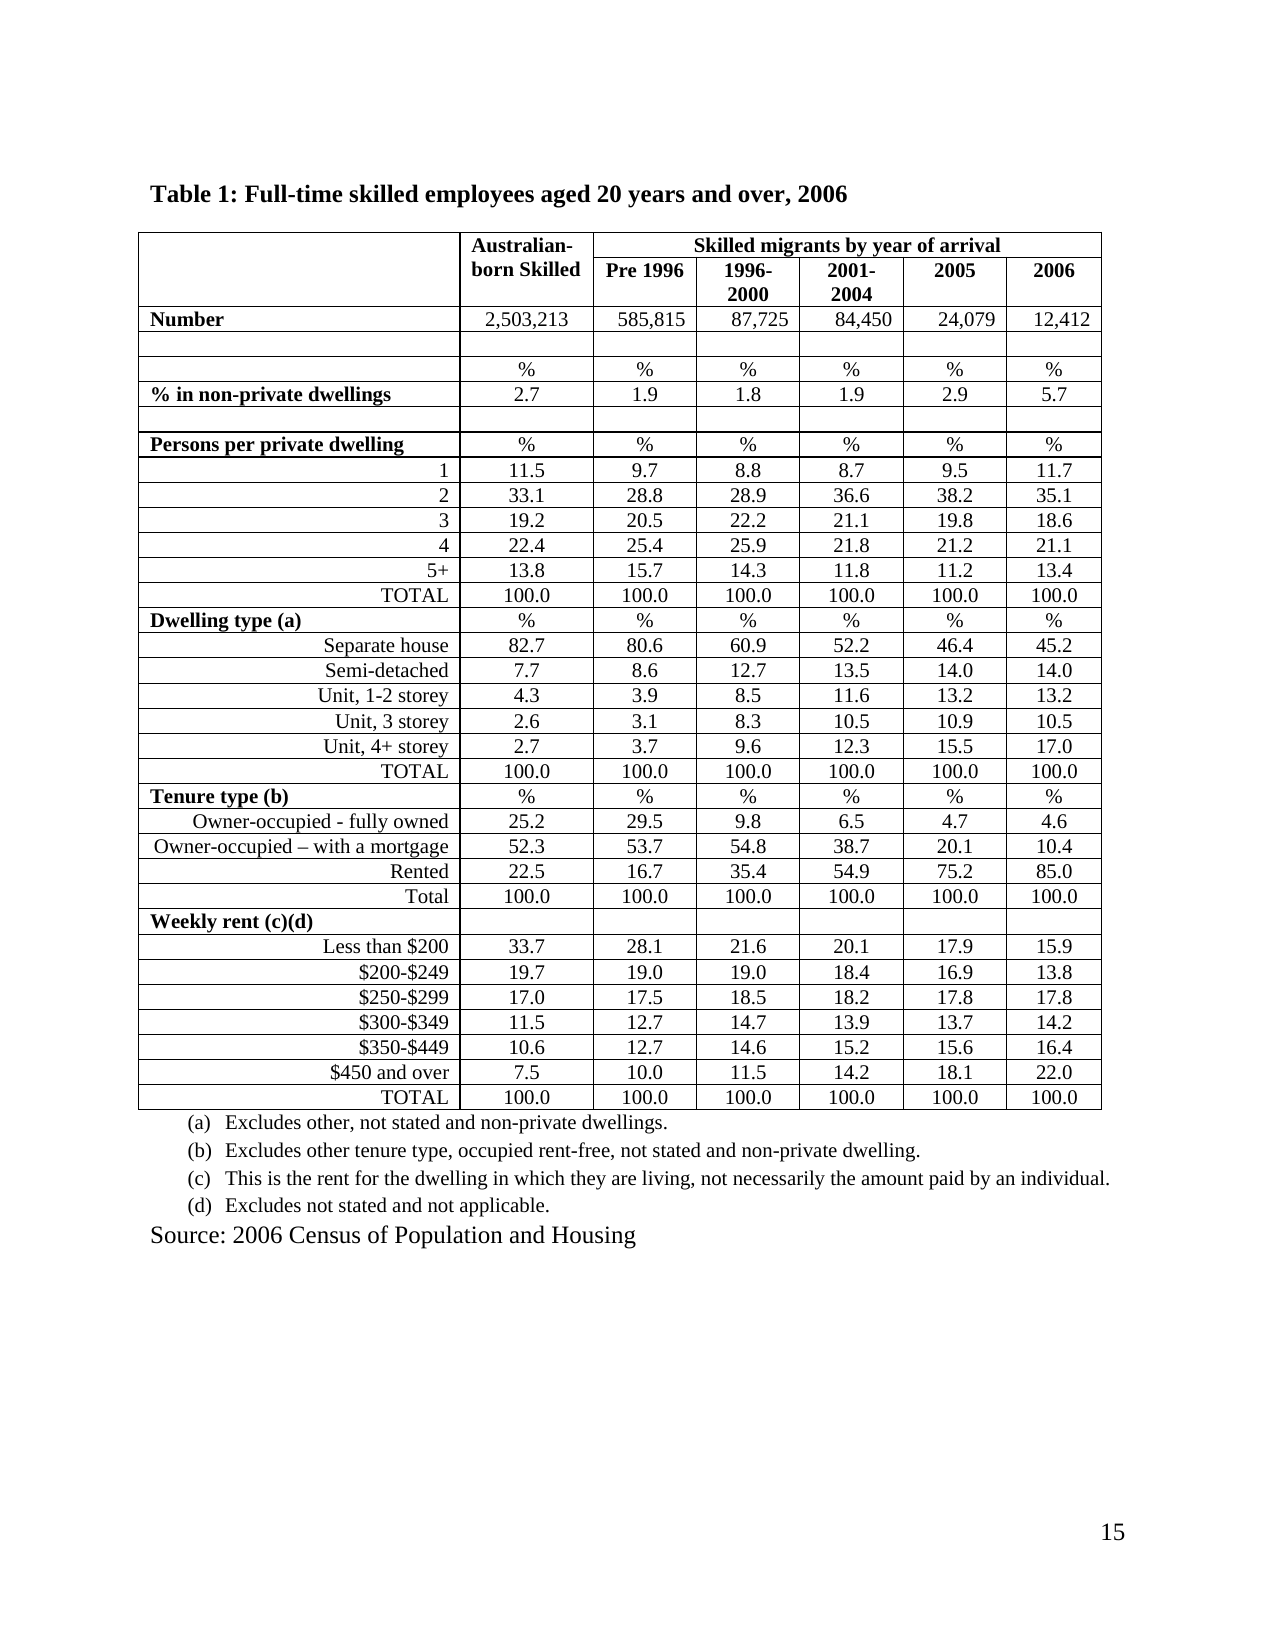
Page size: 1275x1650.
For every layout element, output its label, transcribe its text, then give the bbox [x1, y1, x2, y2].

table_cell 20.1 [800, 935, 903, 958]
table_cell Persons per private dwelling [139, 433, 459, 456]
table_cell 10.9 [904, 709, 1006, 733]
table_cell Number [139, 307, 459, 331]
table_cell Weekly rent (c)(d) [139, 909, 459, 933]
table_cell 11.5 [461, 458, 593, 482]
table_cell % [1007, 608, 1101, 632]
table_cell 2.6 [461, 709, 593, 733]
table_cell 100.0 [1007, 884, 1101, 908]
list Excludes not stated and not applicable. [187, 1193, 1125, 1217]
table_cell Tenure type (b) [139, 784, 459, 808]
table_cell 2.9 [904, 382, 1006, 406]
table_cell 100.0 [904, 583, 1006, 607]
table_cell 16.9 [904, 960, 1006, 984]
table_cell 21.8 [800, 533, 903, 557]
table_cell TOTAL [139, 759, 459, 783]
table_cell % [594, 608, 696, 632]
table_cell 2 [139, 483, 459, 507]
table_cell Pre 1996 [594, 258, 696, 306]
table_cell Owner-occupied - fully owned [139, 809, 459, 833]
table_cell Separate house [139, 633, 459, 657]
table_cell 17.8 [1007, 985, 1101, 1009]
table_cell 36.6 [800, 483, 903, 507]
table_cell 100.0 [800, 884, 903, 908]
table_cell Unit, 4+ storey [139, 734, 459, 758]
table_cell 28.9 [697, 483, 799, 507]
table_cell 2,503,213 [461, 307, 593, 331]
table_cell 6.5 [800, 809, 903, 833]
table_cell 16.4 [1007, 1035, 1101, 1059]
table_cell 21.2 [904, 533, 1006, 557]
table_cell 82.7 [461, 633, 593, 657]
table_cell % [697, 357, 799, 381]
table_cell 1 [139, 458, 459, 482]
table_cell [1007, 332, 1101, 356]
table_cell 8.8 [697, 458, 799, 482]
table_cell 12.3 [800, 734, 903, 758]
table_cell 8.7 [800, 458, 903, 482]
table_cell 19.8 [904, 508, 1006, 532]
table_cell 4.3 [461, 684, 593, 707]
table_cell 100.0 [1007, 759, 1101, 783]
table_cell 3.9 [594, 684, 696, 707]
table_cell 13.4 [1007, 558, 1101, 582]
table_cell 25.4 [594, 533, 696, 557]
table_cell 100.0 [1007, 1085, 1101, 1109]
table_cell 3.1 [594, 709, 696, 733]
table_cell 100.0 [904, 884, 1006, 908]
table_cell 53.7 [594, 834, 696, 858]
table_cell 17.5 [594, 985, 696, 1009]
table_cell 22.2 [697, 508, 799, 532]
table_cell 17.0 [461, 985, 593, 1009]
table_cell [139, 407, 459, 431]
table_cell 22.4 [461, 533, 593, 557]
table_cell 100.0 [1007, 583, 1101, 607]
table_cell 29.5 [594, 809, 696, 833]
table_cell 28.1 [594, 935, 696, 958]
table_cell % [594, 784, 696, 808]
table_cell 21.6 [697, 935, 799, 958]
table_cell % [904, 433, 1006, 456]
table_cell [800, 332, 903, 356]
table_cell % in non-private dwellings [139, 382, 459, 406]
list Excludes other, not stated and non-private dwellings. [187, 1110, 1125, 1134]
table_cell 19.0 [697, 960, 799, 984]
table_cell [800, 407, 903, 431]
table_cell 14.7 [697, 1010, 799, 1034]
table_cell 100.0 [697, 759, 799, 783]
table_cell 11.6 [800, 684, 903, 707]
table_cell [904, 407, 1006, 431]
table_cell 100.0 [697, 1085, 799, 1109]
table_cell 18.6 [1007, 508, 1101, 532]
table_cell 25.2 [461, 809, 593, 833]
table_cell [697, 909, 799, 933]
table_cell % [800, 357, 903, 381]
table_cell 17.0 [1007, 734, 1101, 758]
table_cell Total [139, 884, 459, 908]
table_cell 5.7 [1007, 382, 1101, 406]
table_cell 22.0 [1007, 1060, 1101, 1084]
table_cell 14.3 [697, 558, 799, 582]
table_cell 14.2 [800, 1060, 903, 1084]
table_cell 18.4 [800, 960, 903, 984]
table_header [139, 233, 459, 306]
table_cell 100.0 [904, 759, 1006, 783]
table_cell 20.1 [904, 834, 1006, 858]
table_cell 100.0 [594, 884, 696, 908]
table_cell % [697, 784, 799, 808]
table_cell [139, 332, 459, 356]
list Excludes other tenure type, occupied rent-free, not stated and non-private dwelling. [187, 1138, 1125, 1162]
table_cell 18.1 [904, 1060, 1006, 1084]
table_cell 16.7 [594, 859, 696, 883]
table_cell [904, 909, 1006, 933]
table_cell 2.7 [461, 734, 593, 758]
table_cell 100.0 [594, 583, 696, 607]
table_cell 15.7 [594, 558, 696, 582]
table_cell 60.9 [697, 633, 799, 657]
table_cell Dwelling type (a) [139, 608, 459, 632]
table_cell 2005 [904, 258, 1006, 306]
table_cell 80.6 [594, 633, 696, 657]
table_cell 8.5 [697, 684, 799, 707]
table_cell % [461, 608, 593, 632]
table_cell 54.9 [800, 859, 903, 883]
table_cell 10.4 [1007, 834, 1101, 858]
table_cell % [697, 433, 799, 456]
table_cell 11.8 [800, 558, 903, 582]
table_cell 9.8 [697, 809, 799, 833]
table_cell Unit, 1-2 storey [139, 684, 459, 707]
table_cell 13.2 [904, 684, 1006, 707]
table_cell 45.2 [1007, 633, 1101, 657]
table_cell [697, 332, 799, 356]
table_cell 11.5 [697, 1060, 799, 1084]
table_cell % [1007, 433, 1101, 456]
table_cell 9.7 [594, 458, 696, 482]
table_cell Unit, 3 storey [139, 709, 459, 733]
table_cell 85.0 [1007, 859, 1101, 883]
table_cell 54.8 [697, 834, 799, 858]
table_cell 100.0 [800, 759, 903, 783]
table_cell 22.5 [461, 859, 593, 883]
table_cell 17.9 [904, 935, 1006, 958]
table_cell Owner-occupied – with a mortgage [139, 834, 459, 858]
table_cell 13.5 [800, 658, 903, 682]
table_cell 21.1 [1007, 533, 1101, 557]
table_cell 15.9 [1007, 935, 1101, 958]
table_cell 19.2 [461, 508, 593, 532]
table_cell 9.5 [904, 458, 1006, 482]
table_cell 13.2 [1007, 684, 1101, 707]
table_cell 18.5 [697, 985, 799, 1009]
table_cell Less than $200 [139, 935, 459, 958]
table_cell 13.8 [461, 558, 593, 582]
table_cell 12,412 [1007, 307, 1101, 331]
table_cell 100.0 [461, 759, 593, 783]
table_cell $350-$449 [139, 1035, 459, 1059]
table_cell 2006 [1007, 258, 1101, 306]
table_cell $200-$249 [139, 960, 459, 984]
table_cell 5+ [139, 558, 459, 582]
table_cell 13.9 [800, 1010, 903, 1034]
table_cell % [461, 357, 593, 381]
table_cell 100.0 [904, 1085, 1006, 1109]
table_cell 33.7 [461, 935, 593, 958]
table_cell 1996-2000 [697, 258, 799, 306]
table_cell $250-$299 [139, 985, 459, 1009]
table_cell 11.7 [1007, 458, 1101, 482]
table_cell 585,815 [594, 307, 696, 331]
table_cell % [461, 784, 593, 808]
table_cell 100.0 [594, 1085, 696, 1109]
table_cell 52.3 [461, 834, 593, 858]
table_cell 100.0 [800, 583, 903, 607]
table_cell [697, 407, 799, 431]
table_cell 33.1 [461, 483, 593, 507]
table_cell 10.6 [461, 1035, 593, 1059]
table_cell 1.9 [800, 382, 903, 406]
table_cell 21.1 [800, 508, 903, 532]
table_cell % [1007, 784, 1101, 808]
table_cell 2.7 [461, 382, 593, 406]
table_cell 11.5 [461, 1010, 593, 1034]
table_cell 24,079 [904, 307, 1006, 331]
table_cell % [904, 357, 1006, 381]
table_cell [461, 332, 593, 356]
table_cell [461, 909, 593, 933]
table_cell % [594, 433, 696, 456]
table_cell [594, 332, 696, 356]
table_cell 1.9 [594, 382, 696, 406]
table_cell % [800, 608, 903, 632]
table_cell 10.5 [800, 709, 903, 733]
table_cell 10.5 [1007, 709, 1101, 733]
table_cell 15.2 [800, 1035, 903, 1059]
table_cell 4.7 [904, 809, 1006, 833]
table_cell 100.0 [461, 884, 593, 908]
table_cell 15.5 [904, 734, 1006, 758]
text Source: 2006 Census of Population and Housing [150, 1221, 1125, 1249]
table_cell 87,725 [697, 307, 799, 331]
table_cell $450 and over [139, 1060, 459, 1084]
table_cell 100.0 [461, 583, 593, 607]
table_cell [594, 909, 696, 933]
table_cell 14.0 [1007, 658, 1101, 682]
table_cell 12.7 [594, 1035, 696, 1059]
table_cell 3.7 [594, 734, 696, 758]
table_cell 4.6 [1007, 809, 1101, 833]
table_cell Semi-detached [139, 658, 459, 682]
table_cell 35.4 [697, 859, 799, 883]
table_cell % [904, 784, 1006, 808]
table_cell 100.0 [594, 759, 696, 783]
table_header Australian-born Skilled [461, 233, 593, 306]
table_cell 14.0 [904, 658, 1006, 682]
table_cell 11.2 [904, 558, 1006, 582]
table_cell [1007, 407, 1101, 431]
table_cell 2001-2004 [800, 258, 903, 306]
table_cell 7.5 [461, 1060, 593, 1084]
table_cell 14.6 [697, 1035, 799, 1059]
table_cell 8.6 [594, 658, 696, 682]
table_cell 19.7 [461, 960, 593, 984]
table_cell $300-$349 [139, 1010, 459, 1034]
table_cell 13.7 [904, 1010, 1006, 1034]
table_cell 18.2 [800, 985, 903, 1009]
table_cell 13.8 [1007, 960, 1101, 984]
table_cell % [904, 608, 1006, 632]
table_cell [800, 909, 903, 933]
table_cell 1.8 [697, 382, 799, 406]
table_cell 12.7 [697, 658, 799, 682]
table_cell 75.2 [904, 859, 1006, 883]
table_cell % [800, 784, 903, 808]
table_cell % [800, 433, 903, 456]
table_cell TOTAL [139, 1085, 459, 1109]
table_cell 14.2 [1007, 1010, 1101, 1034]
table_cell 20.5 [594, 508, 696, 532]
table_cell 8.3 [697, 709, 799, 733]
table_cell 100.0 [697, 583, 799, 607]
table_cell 4 [139, 533, 459, 557]
table_cell 10.0 [594, 1060, 696, 1084]
table_cell % [461, 433, 593, 456]
list This is the rent for the dwelling in which they are living, not necessarily the amount paid by an individual. [187, 1165, 1125, 1189]
table_cell % [1007, 357, 1101, 381]
table_cell 35.1 [1007, 483, 1101, 507]
table_cell 46.4 [904, 633, 1006, 657]
table_cell [904, 332, 1006, 356]
table_cell 100.0 [800, 1085, 903, 1109]
table_cell 9.6 [697, 734, 799, 758]
table_cell 100.0 [461, 1085, 593, 1109]
table_cell [1007, 909, 1101, 933]
table_cell 38.2 [904, 483, 1006, 507]
table_cell 52.2 [800, 633, 903, 657]
table_cell 38.7 [800, 834, 903, 858]
table_cell 17.8 [904, 985, 1006, 1009]
table_cell % [697, 608, 799, 632]
table_cell TOTAL [139, 583, 459, 607]
table_cell [139, 357, 459, 381]
table_cell % [594, 357, 696, 381]
table_cell 25.9 [697, 533, 799, 557]
table_cell 28.8 [594, 483, 696, 507]
text Table 1: Full-time skilled employees aged 20 years and over, 2006 [150, 179, 1125, 207]
table_cell [594, 407, 696, 431]
table_cell 3 [139, 508, 459, 532]
table_cell 15.6 [904, 1035, 1006, 1059]
table_cell 7.7 [461, 658, 593, 682]
table_cell Rented [139, 859, 459, 883]
table_cell 100.0 [697, 884, 799, 908]
table_cell 19.0 [594, 960, 696, 984]
table_cell [461, 407, 593, 431]
table_cell 84,450 [800, 307, 903, 331]
table_header Skilled migrants by year of arrival [594, 233, 1101, 257]
table_cell 12.7 [594, 1010, 696, 1034]
